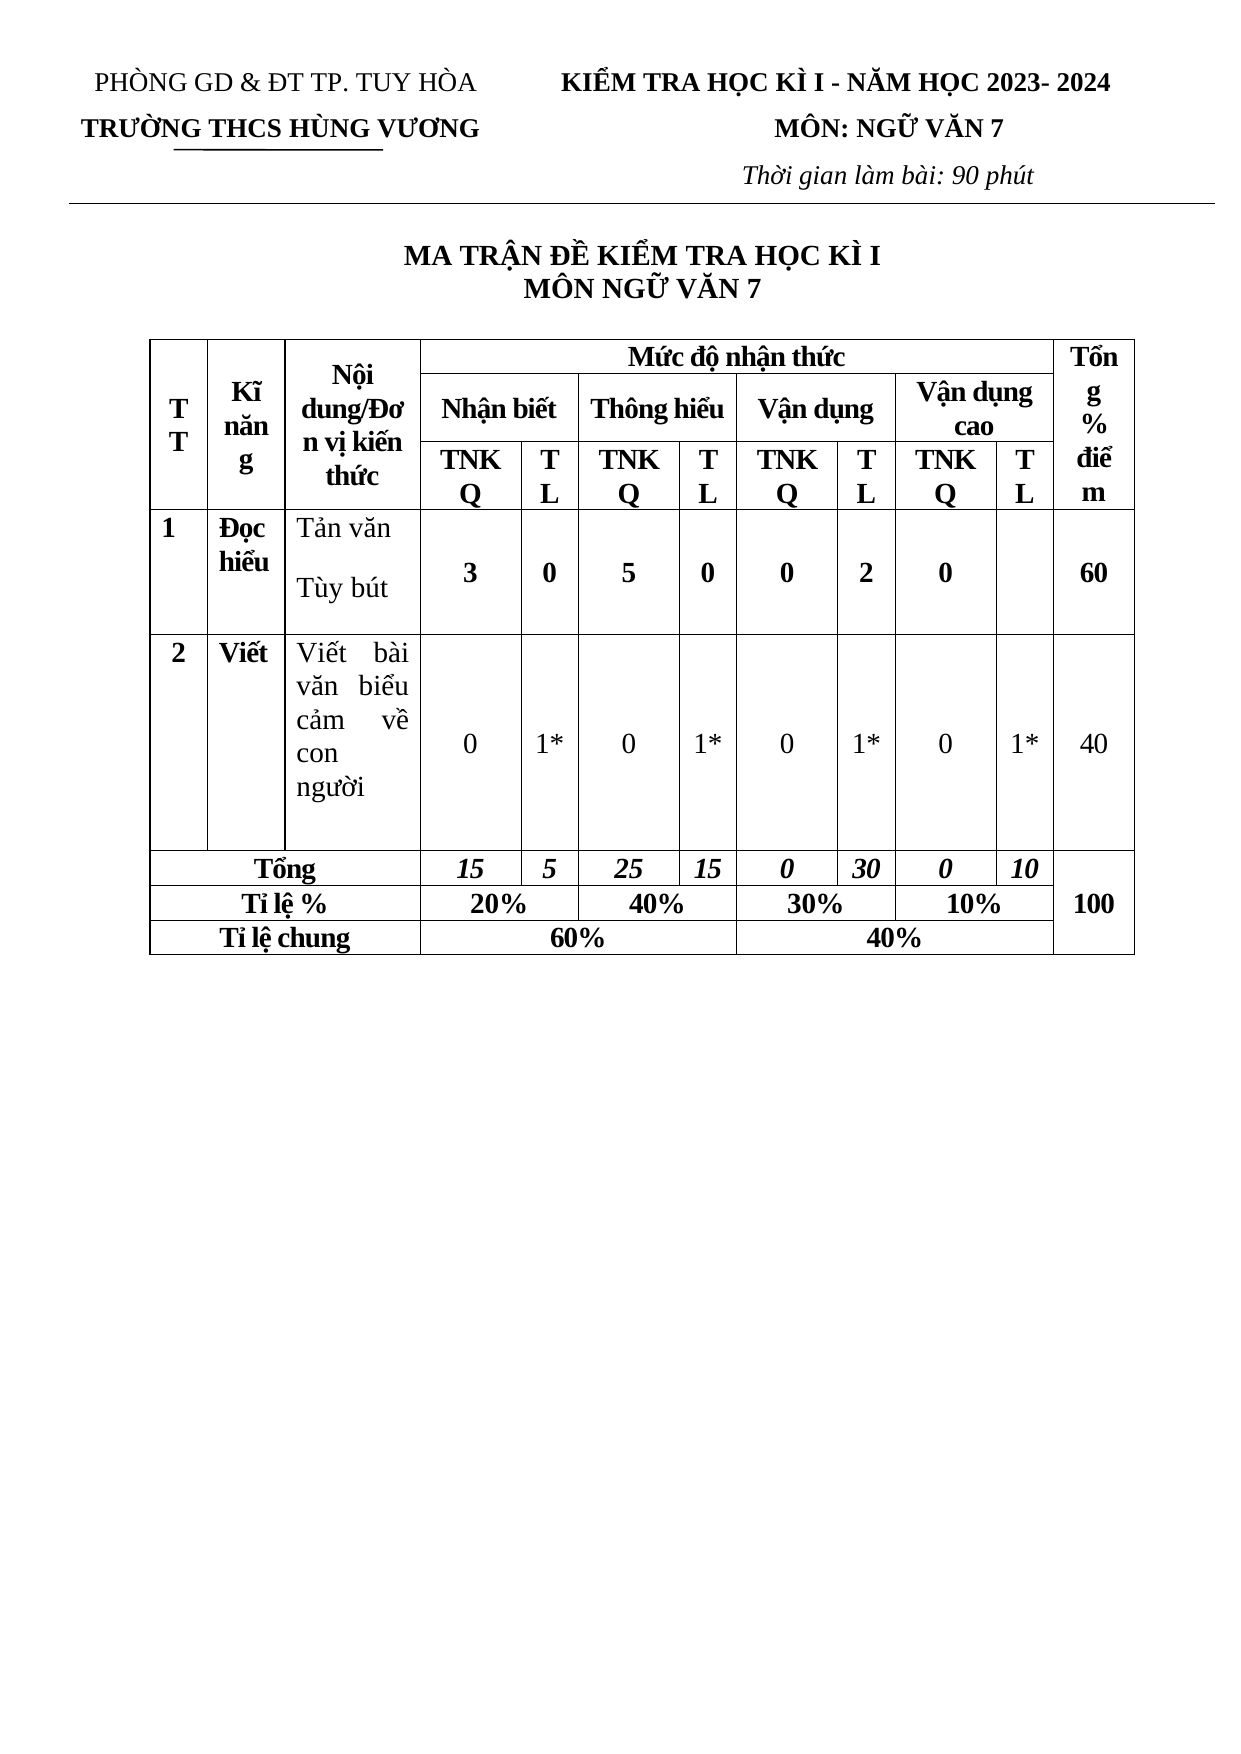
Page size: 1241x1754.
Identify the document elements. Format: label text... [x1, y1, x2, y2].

table_cell Viết [208, 635, 284, 850]
table_cell Tổng [151, 851, 420, 885]
table_cell Vận dụng cao [896, 374, 1053, 441]
table_cell 10 [997, 851, 1053, 885]
table_header Nội dung/Đơn vị kiến thức [286, 340, 420, 509]
table_cell TNKQ [421, 442, 521, 509]
table_header Mức độ nhận thức [421, 340, 1053, 373]
table_cell 3 [421, 510, 521, 634]
table_cell 60% [421, 921, 736, 954]
table_cell 30% [737, 886, 895, 919]
text MÔN NGỮ VĂN 7 [150, 271, 1134, 305]
table_cell TL [997, 442, 1053, 509]
table_cell 1* [997, 635, 1053, 850]
table_cell 100 [1054, 851, 1134, 954]
table_cell 1 [151, 510, 207, 634]
table_header Kĩ năng [208, 340, 284, 509]
table_cell TNKQ [579, 442, 679, 509]
table_cell Nhận biết [421, 374, 578, 441]
table_header Tổng % điểm [1054, 340, 1134, 509]
table_cell 5 [522, 851, 578, 885]
table_header KIỂM TRA HỌC KÌ I - NĂM HỌC 2023- 2024 MÔN: NGỮ VĂN 7 Thời gian làm bài: 90 phút [503, 66, 1215, 203]
table_cell 15 [421, 851, 521, 885]
table_cell 60 [1054, 510, 1134, 634]
table_cell Viết bài văn biểu cảm về con người [286, 635, 420, 850]
table_cell 10% [896, 886, 1053, 919]
table_header PHÒNG GD & ĐT TP. TUY HÒA TRƯỜNG THCS HÙNG VƯƠNG [69, 66, 502, 203]
table_cell 0 [579, 635, 679, 850]
table_cell Tỉ lệ % [151, 886, 420, 919]
table_cell Đọc hiểu [208, 510, 284, 634]
table_cell 0 [737, 851, 837, 885]
table_cell Tản văn Tùy bút [286, 510, 420, 634]
text MA TRẬN ĐỀ KIỂM TRA HỌC KÌ I [150, 238, 1134, 271]
table_cell 15 [680, 851, 736, 885]
table_cell 0 [421, 635, 521, 850]
table_cell TNKQ [896, 442, 996, 509]
table_cell 1* [838, 635, 895, 850]
table_cell Vận dụng [737, 374, 895, 441]
table_cell 0 [896, 851, 996, 885]
table_cell Tỉ lệ chung [151, 921, 420, 954]
table_cell 0 [737, 510, 837, 634]
table_cell 30 [838, 851, 895, 885]
table_cell 1* [522, 635, 578, 850]
table_header TT [151, 340, 207, 509]
table_cell 1* [680, 635, 736, 850]
table_cell 0 [680, 510, 736, 634]
table_cell 0 [896, 510, 996, 634]
table_cell 20% [421, 886, 578, 919]
table_cell TL [838, 442, 895, 509]
table_cell 2 [151, 635, 207, 850]
table_cell 40% [579, 886, 736, 919]
table_cell 5 [579, 510, 679, 634]
table_cell TNKQ [737, 442, 837, 509]
table_cell 2 [838, 510, 895, 634]
table_cell 40 [1054, 635, 1134, 850]
table_cell TL [680, 442, 736, 509]
table_cell [997, 510, 1053, 634]
table_cell 0 [522, 510, 578, 634]
table_cell 0 [896, 635, 996, 850]
table_cell 40% [737, 921, 1053, 954]
table_cell 0 [737, 635, 837, 850]
table_cell 25 [579, 851, 679, 885]
table_cell TL [522, 442, 578, 509]
table_cell Thông hiểu [579, 374, 736, 441]
